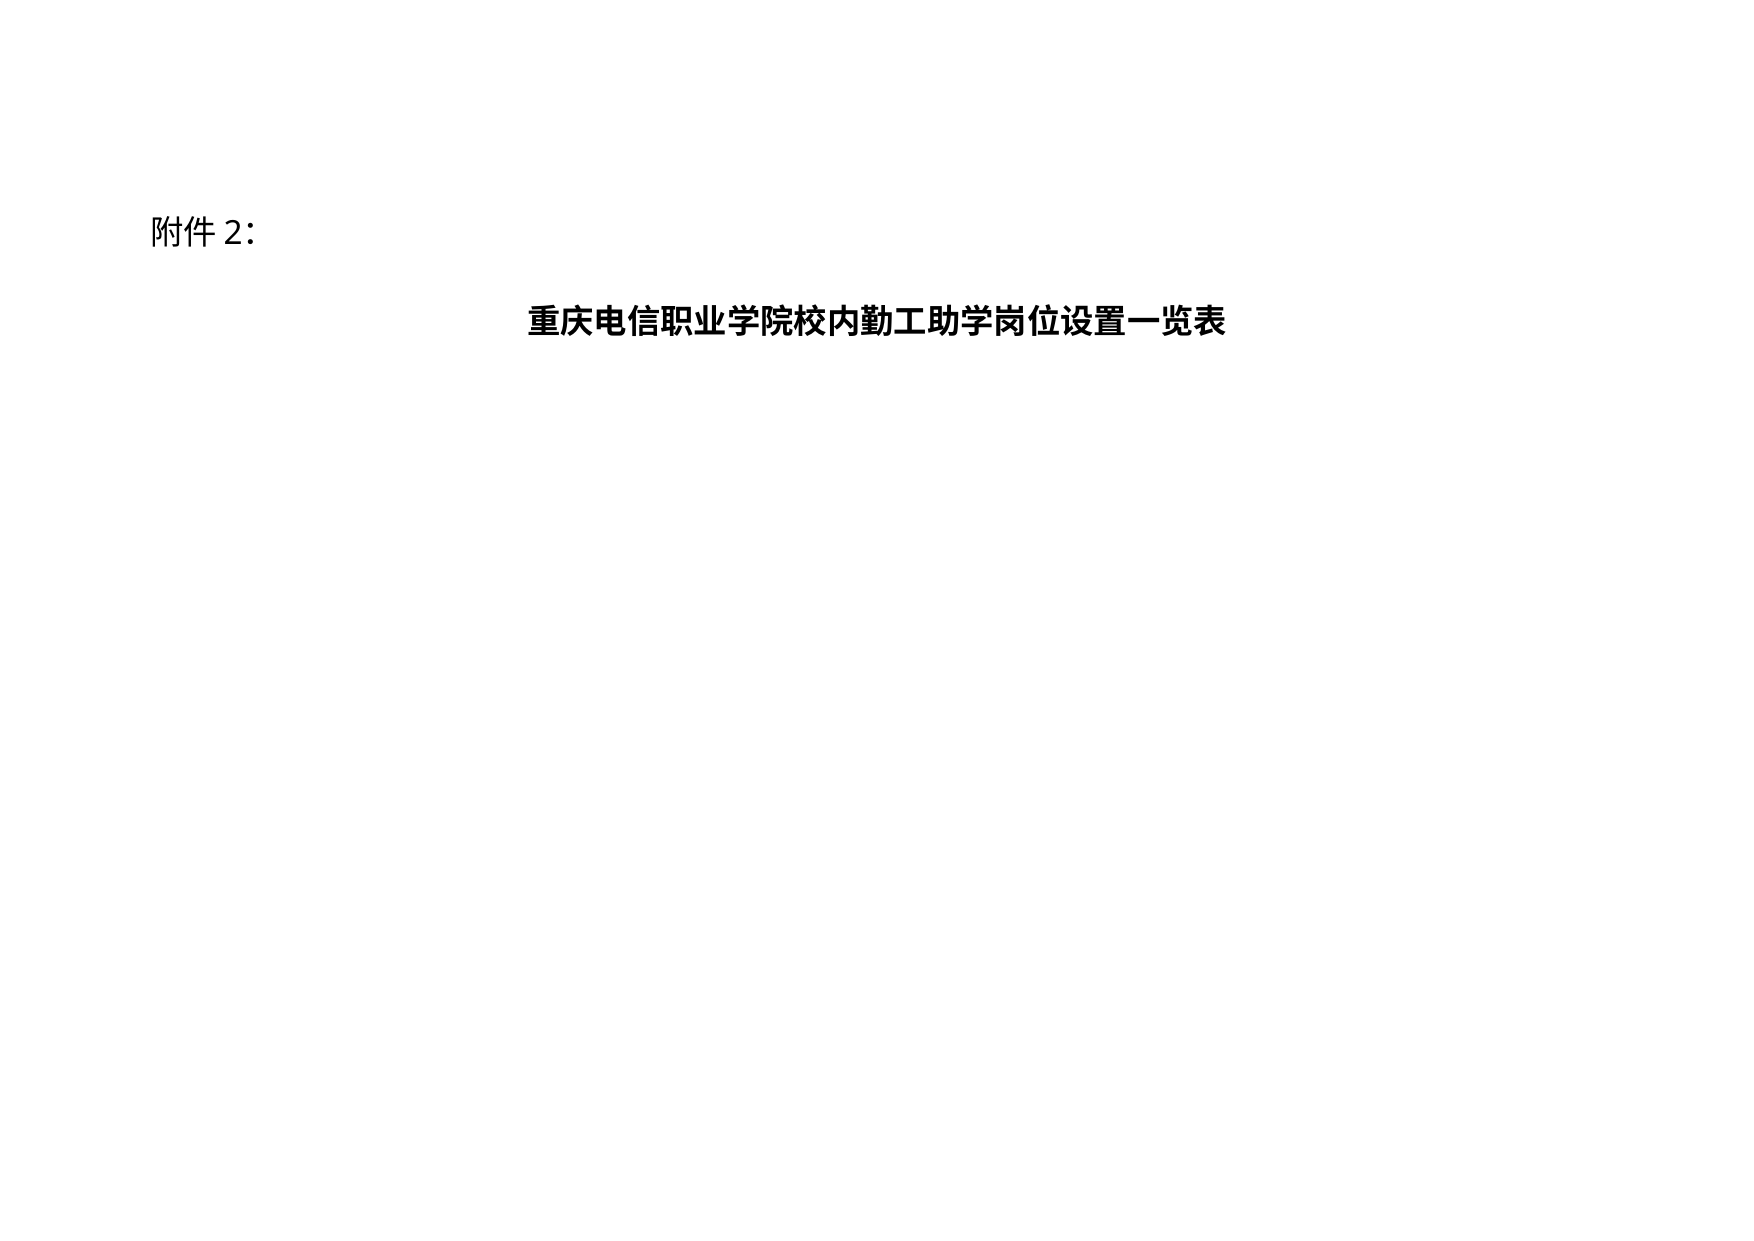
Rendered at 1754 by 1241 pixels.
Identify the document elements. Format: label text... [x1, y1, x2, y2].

text 附件2： [150, 198, 1604, 263]
text 重庆电信职业学院校内勤工助学岗位设置一览表 [150, 287, 1604, 352]
